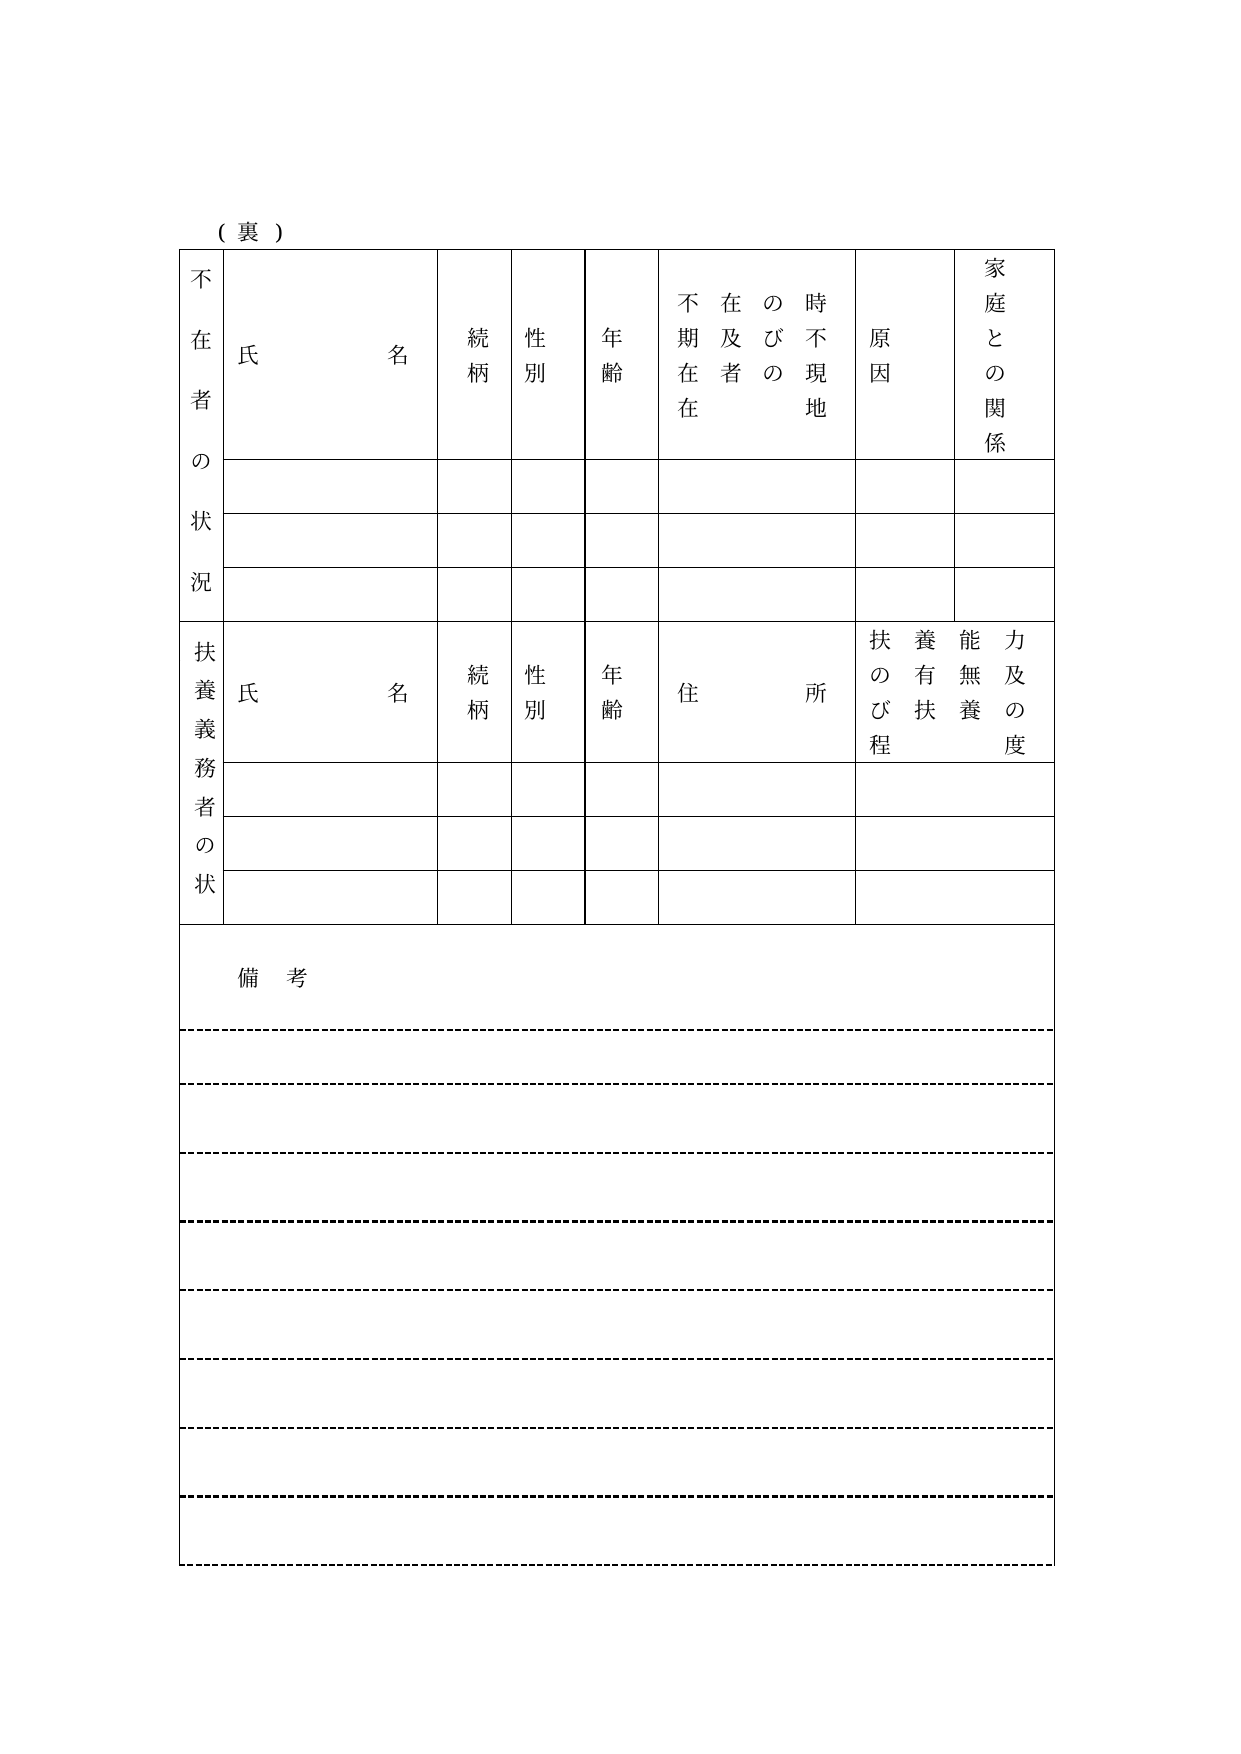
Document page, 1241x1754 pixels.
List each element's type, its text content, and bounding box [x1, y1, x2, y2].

table_cell [180, 1220, 1054, 1289]
table_cell [224, 568, 437, 621]
table_cell [224, 514, 437, 567]
table_header 不在の時期及び不在者の現在地 [659, 250, 855, 459]
table_cell [512, 460, 584, 513]
table_cell [659, 514, 855, 567]
table_cell [180, 1152, 1054, 1220]
table_cell 続柄 [438, 622, 511, 762]
table_cell [512, 871, 584, 923]
table_cell [512, 568, 584, 621]
table_cell 備考 [180, 925, 1054, 1029]
table_cell [856, 763, 1054, 816]
table_cell 扶養義務者の状況 [180, 622, 223, 923]
table_cell [955, 514, 1054, 567]
table_cell [224, 817, 437, 869]
table_header 続柄 [438, 250, 511, 459]
table_cell [659, 763, 855, 816]
table_cell [180, 1427, 1054, 1495]
table_cell [586, 568, 658, 621]
table_cell [224, 763, 437, 816]
table_cell 扶養能力の有無及び扶養の程度 [856, 622, 1054, 762]
table_cell [659, 568, 855, 621]
table_header 不在者の状況 [180, 250, 223, 621]
table_cell [438, 568, 511, 621]
table_cell [856, 514, 954, 567]
table_cell [586, 763, 658, 816]
table_cell [856, 568, 954, 621]
table_cell [856, 871, 1054, 923]
table_cell [512, 817, 584, 869]
table_cell [659, 460, 855, 513]
table_header 氏名 [224, 250, 437, 459]
table_cell [586, 514, 658, 567]
table_header 家庭との関係 [955, 250, 1054, 459]
table_cell [438, 460, 511, 513]
table_cell [438, 763, 511, 816]
table_cell [659, 871, 855, 923]
table_cell [180, 1358, 1054, 1427]
table_cell [512, 763, 584, 816]
table_cell [180, 1029, 1054, 1083]
table_cell 住所 [659, 622, 855, 762]
table_header 年齢 [586, 250, 658, 459]
table_cell [586, 460, 658, 513]
text (裏) [179, 214, 1061, 249]
table_cell [955, 568, 1054, 621]
table_cell [224, 460, 437, 513]
table_cell [856, 460, 954, 513]
table_cell [856, 817, 1054, 869]
table_cell 性別 [512, 622, 584, 762]
table_cell [224, 871, 437, 923]
table_cell [180, 1083, 1054, 1152]
table_cell 氏名 [224, 622, 437, 762]
table_cell 年齢 [586, 622, 658, 762]
table_cell [586, 871, 658, 923]
table_cell [180, 1495, 1054, 1564]
table_cell [438, 817, 511, 869]
table_cell [659, 817, 855, 869]
table_cell [438, 871, 511, 923]
table_header 性別 [512, 250, 584, 459]
table_cell [180, 1289, 1054, 1358]
table_cell [512, 514, 584, 567]
table_cell [438, 514, 511, 567]
table_cell [955, 460, 1054, 513]
table_cell [586, 817, 658, 869]
table_header 原因 [856, 250, 954, 459]
